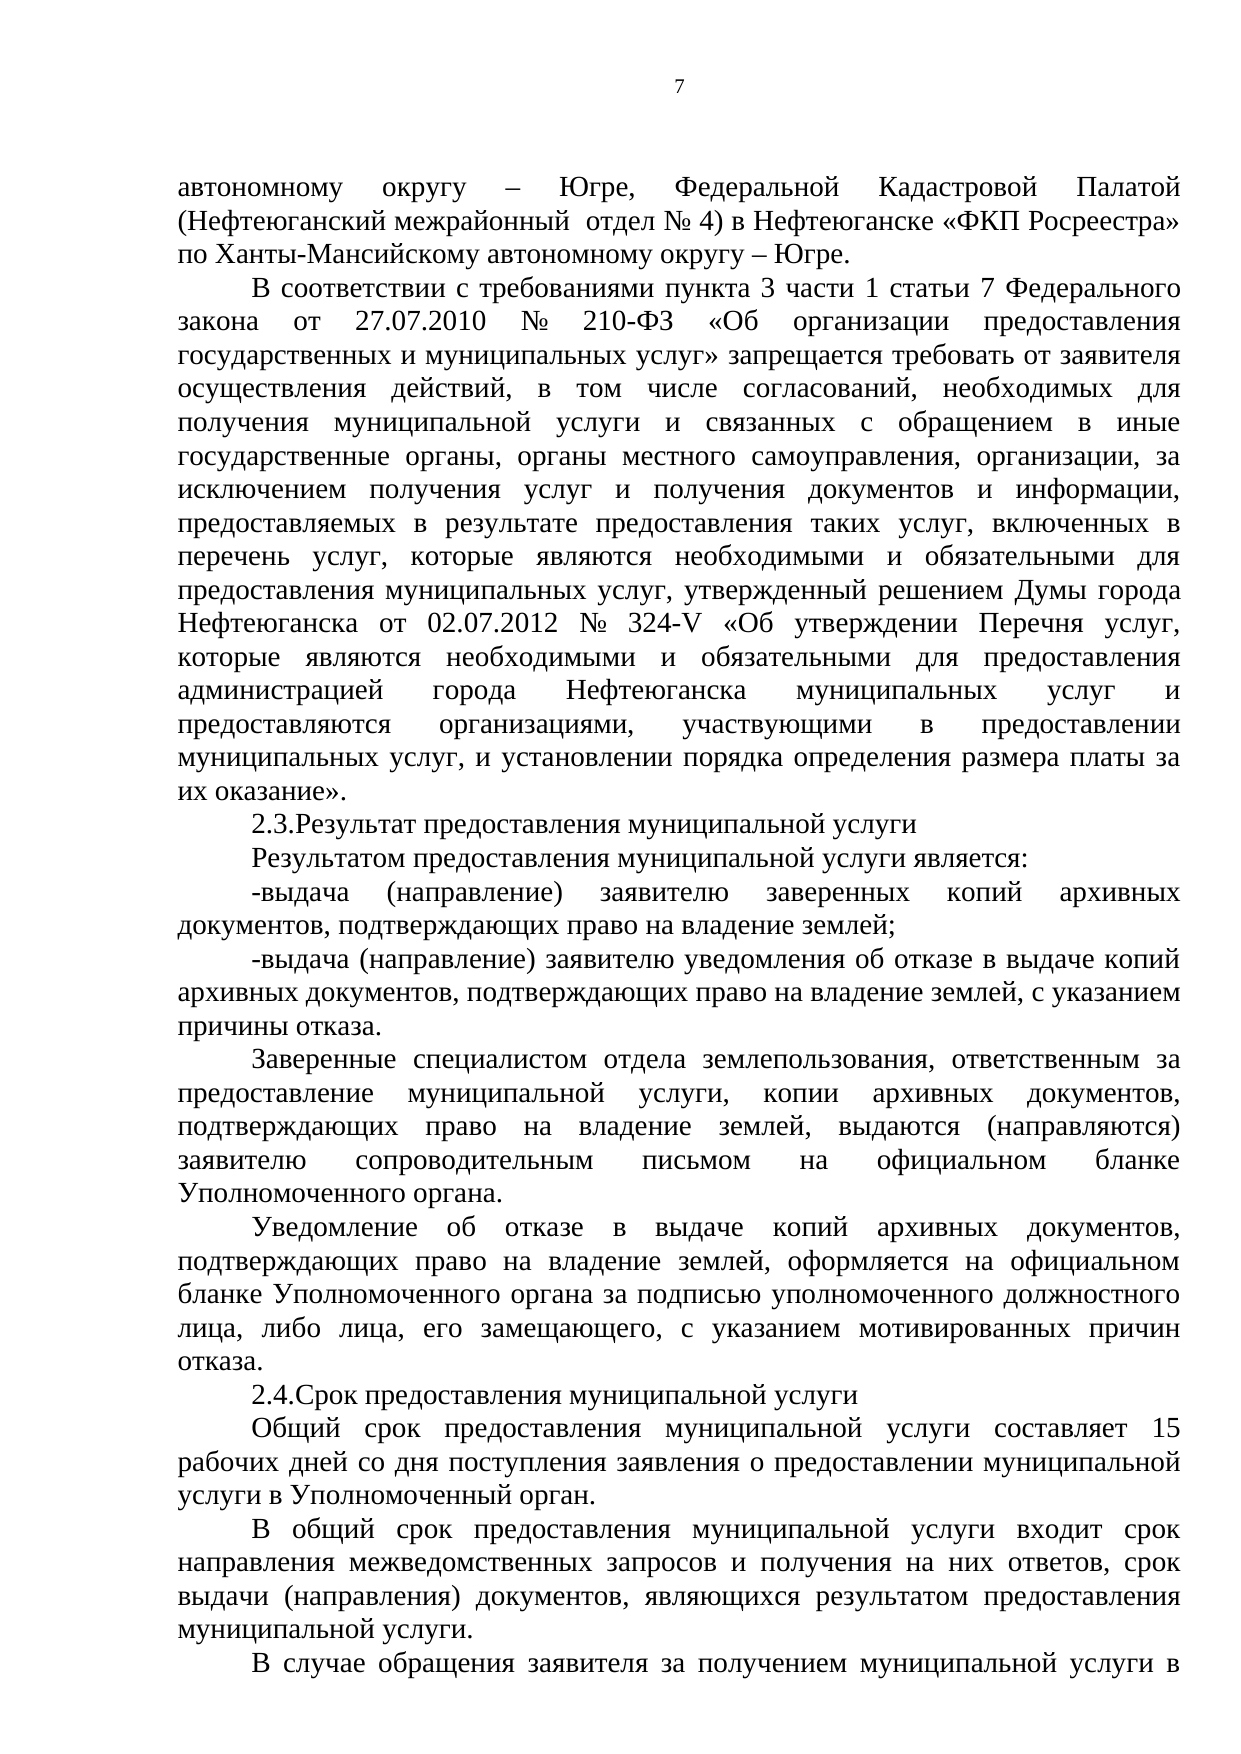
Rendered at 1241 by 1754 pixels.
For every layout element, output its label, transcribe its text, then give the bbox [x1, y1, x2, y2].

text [177, 1645, 1181, 1679]
text Заверенные специалистом отдела землепользования, ответственным за предоставление муниципальной услуги, копии архивных документов, подтверждающих право на владение землей, выдаются (направляются) заявителю сопроводительным письмом на официальном бланке Уполномоченного органа. [177, 1041, 1181, 1209]
text Результатом предоставления муниципальной услуги является: [177, 840, 1181, 874]
text В соответствии с требованиями пункта 3 части 1 статьи 7 Федерального закона от 27.07.2010 № 210-ФЗ «Об организации предоставления государственных и муниципальных услуг» запрещается требовать от заявителя осуществления действий, в том числе согласований, необходимых для получения муниципальной услуги и связанных с обращением в иные государственные органы, органы местного самоуправления, организации, за исключением получения услуг и получения документов и информации, предоставляемых в результате предоставления таких услуг, включенных в перечень услуг, которые являются необходимыми и обязательными для предоставления муниципальных услуг, утвержденный решением Думы города Нефтеюганска от 02.07.2012 № 324-V «Об утверждении Перечня услуг, которые являются необходимыми и обязательными для предоставления администрацией города Нефтеюганска муниципальных услуг и предоставляются организациями, участвующими в предоставлении муниципальных услуг, и установлении порядка определения размера платы за их оказание». [177, 270, 1181, 807]
text 2.4.Срок предоставления муниципальной услуги [177, 1377, 1181, 1410]
text -выдача (направление) заявителю уведомления об отказе в выдаче копий архивных документов, подтверждающих право на владение землей, с указанием причины отказа. [177, 941, 1181, 1041]
text Уведомление об отказе в выдаче копий архивных документов, подтверждающих право на владение землей, оформляется на официальном бланке Уполномоченного органа за подписью уполномоченного должностного лица, либо лица, его замещающего, с указанием мотивированных причин отказа. [177, 1209, 1181, 1377]
text 2.3.Результат предоставления муниципальной услуги [177, 807, 1181, 840]
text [177, 169, 1181, 270]
text Общий срок предоставления муниципальной услуги составляет 15 рабочих дней со дня поступления заявления о предоставлении муниципальной услуги в Уполномоченный орган. [177, 1410, 1181, 1511]
text -выдача (направление) заявителю заверенных копий архивных документов, подтверждающих право на владение землей; [177, 874, 1181, 941]
text В общий срок предоставления муниципальной услуги входит срок направления межведомственных запросов и получения на них ответов, срок выдачи (направления) документов, являющихся результатом предоставления муниципальной услуги. [177, 1511, 1181, 1645]
